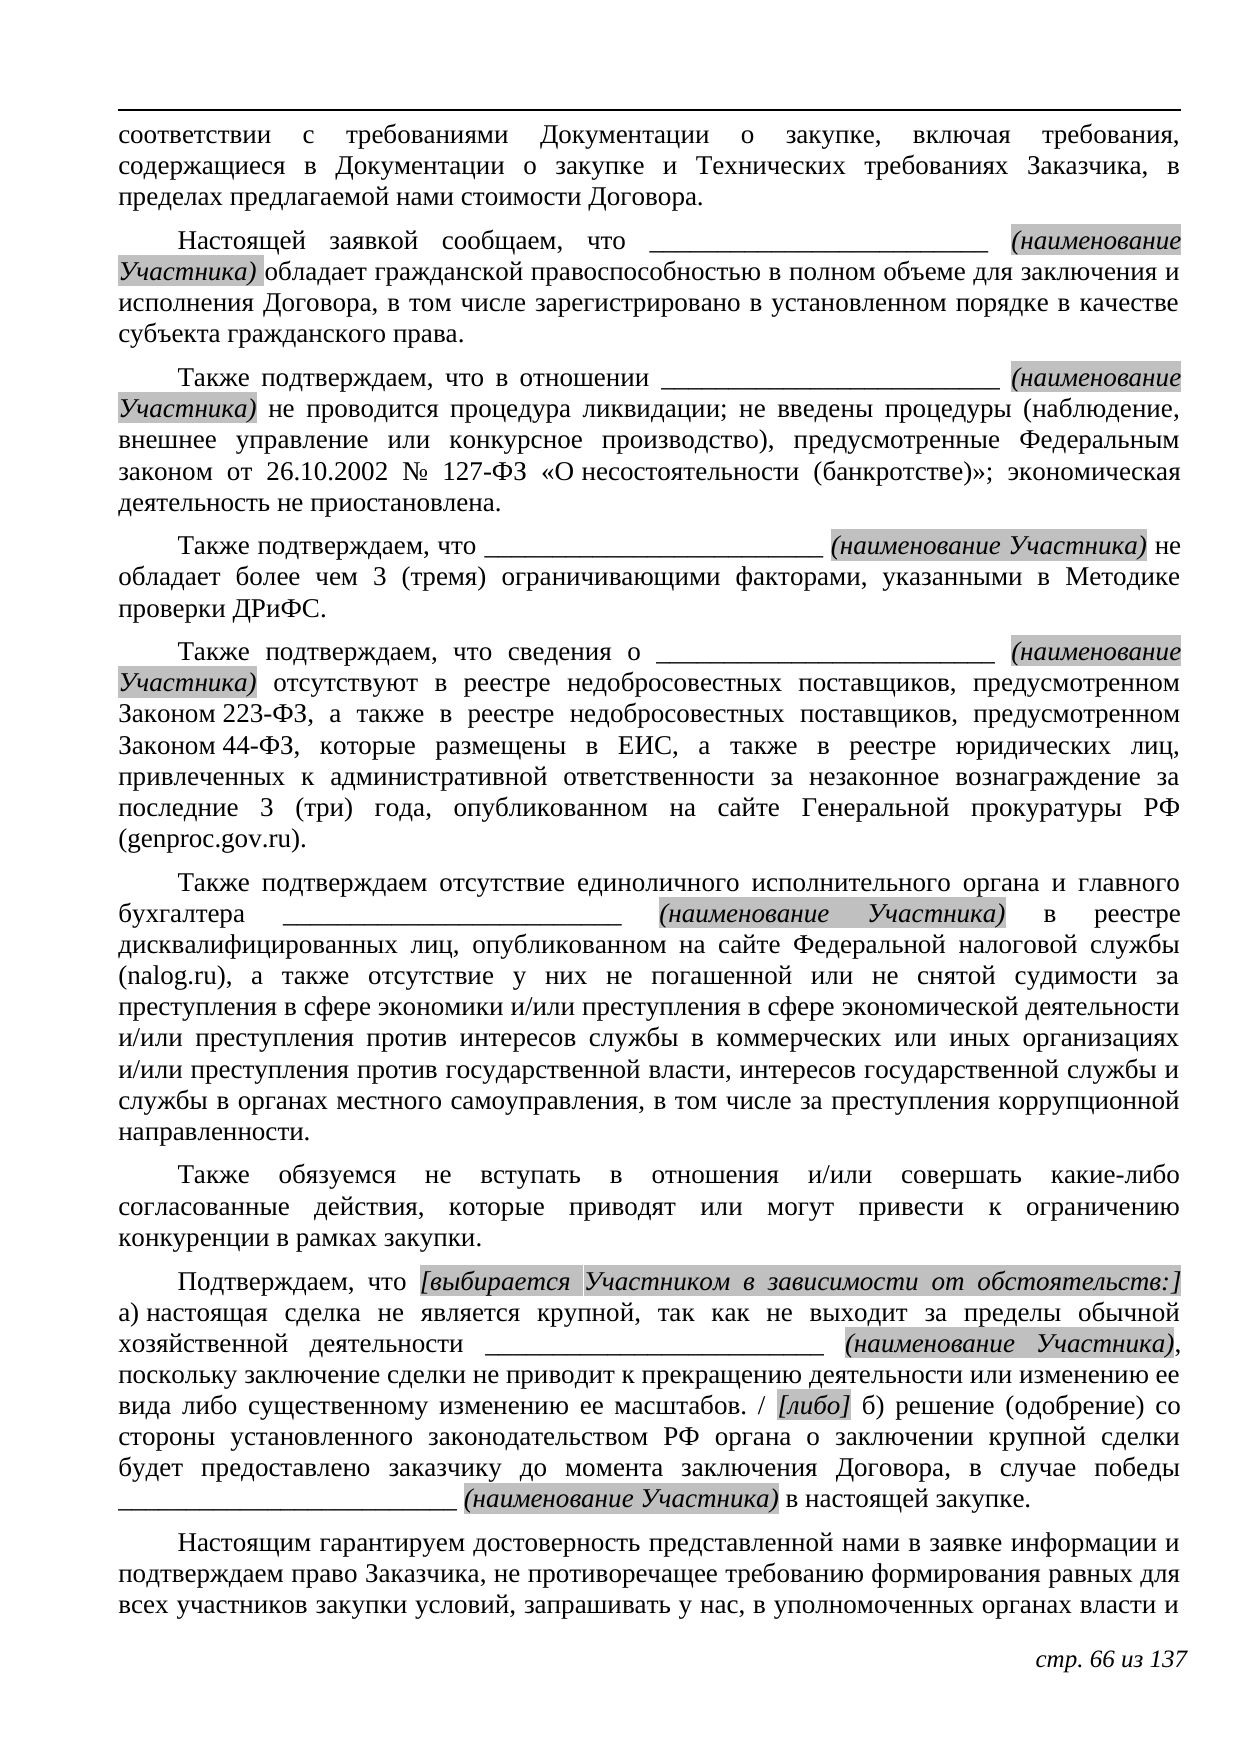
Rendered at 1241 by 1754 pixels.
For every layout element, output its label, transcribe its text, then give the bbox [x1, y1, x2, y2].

text Настоящей заявкой сообщаем, что _________________________ (наименование Участника) обладает гражданской правоспособностью в полном объеме для заключения и исполнения Договора, в том числе зарегистрировано в установленном порядке в качестве субъекта гражданского права. [118, 224, 1181, 349]
text Также подтверждаем отсутствие единоличного исполнительного органа и главного бухгалтера _________________________ (наименование Участника) в реестре дисквалифицированных лиц, опубликованном на сайте Федеральной налоговой службы (nalog.ru), а также отсутствие у них не погашенной или не снятой судимости за преступления в сфере экономики и/или преступления в сфере экономической деятельности и/или преступления против интересов службы в коммерческих или иных организациях и/или преступления против государственной власти, интересов государственной службы и службы в органах местного самоуправления, в том числе за преступления коррупционной направленности. [118, 866, 1181, 1146]
text Также подтверждаем, что _________________________ (наименование Участника) не обладает более чем 3 (тремя) ограничивающими факторами, указанными в Методике проверки ДРиФС. [118, 529, 1181, 623]
text Также подтверждаем, что в отношении _________________________ (наименование Участника) не проводится процедура ликвидации; не введены процедуры (наблюдение, внешнее управление или конкурсное производство), предусмотренные Федеральным законом от 26.10.2002 № 127-ФЗ «О несостоятельности (банкротстве)»; экономическая деятельность не приостановлена. [118, 361, 1181, 517]
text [118, 1526, 1181, 1620]
text Подтверждаем, что [выбирается Участником в зависимости от обстоятельств:] а) настоящая сделка не является крупной, так как не выходит за пределы обычной хозяйственной деятельности _________________________ (наименование Участника), поскольку заключение сделки не приводит к прекращению деятельности или изменению ее вида либо существенному изменению ее масштабов. / [либо] б) решение (одобрение) со стороны установленного законодательством РФ органа о заключении крупной сделки будет предоставлено заказчику до момента заключения Договора, в случае победы _________________________ (наименование Участника) в настоящей закупке. [118, 1264, 1181, 1514]
text Также подтверждаем, что сведения о _________________________ (наименование Участника) отсутствуют в реестре недобросовестных поставщиков, предусмотренном Законом 223-ФЗ, а также в реестре недобросовестных поставщиков, предусмотренном Законом 44-ФЗ, которые размещены в ЕИС, а также в реестре юридических лиц, привлеченных к административной ответственности за незаконное вознаграждение за последние 3 (три) года, опубликованном на сайте Генеральной прокуратуры РФ (genproc.gov.ru). [118, 635, 1181, 853]
text Также обязуемся не вступать в отношения и/или совершать какие-либо согласованные действия, которые приводят или могут привести к ограничению конкуренции в рамках закупки. [118, 1159, 1181, 1252]
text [118, 118, 1181, 212]
